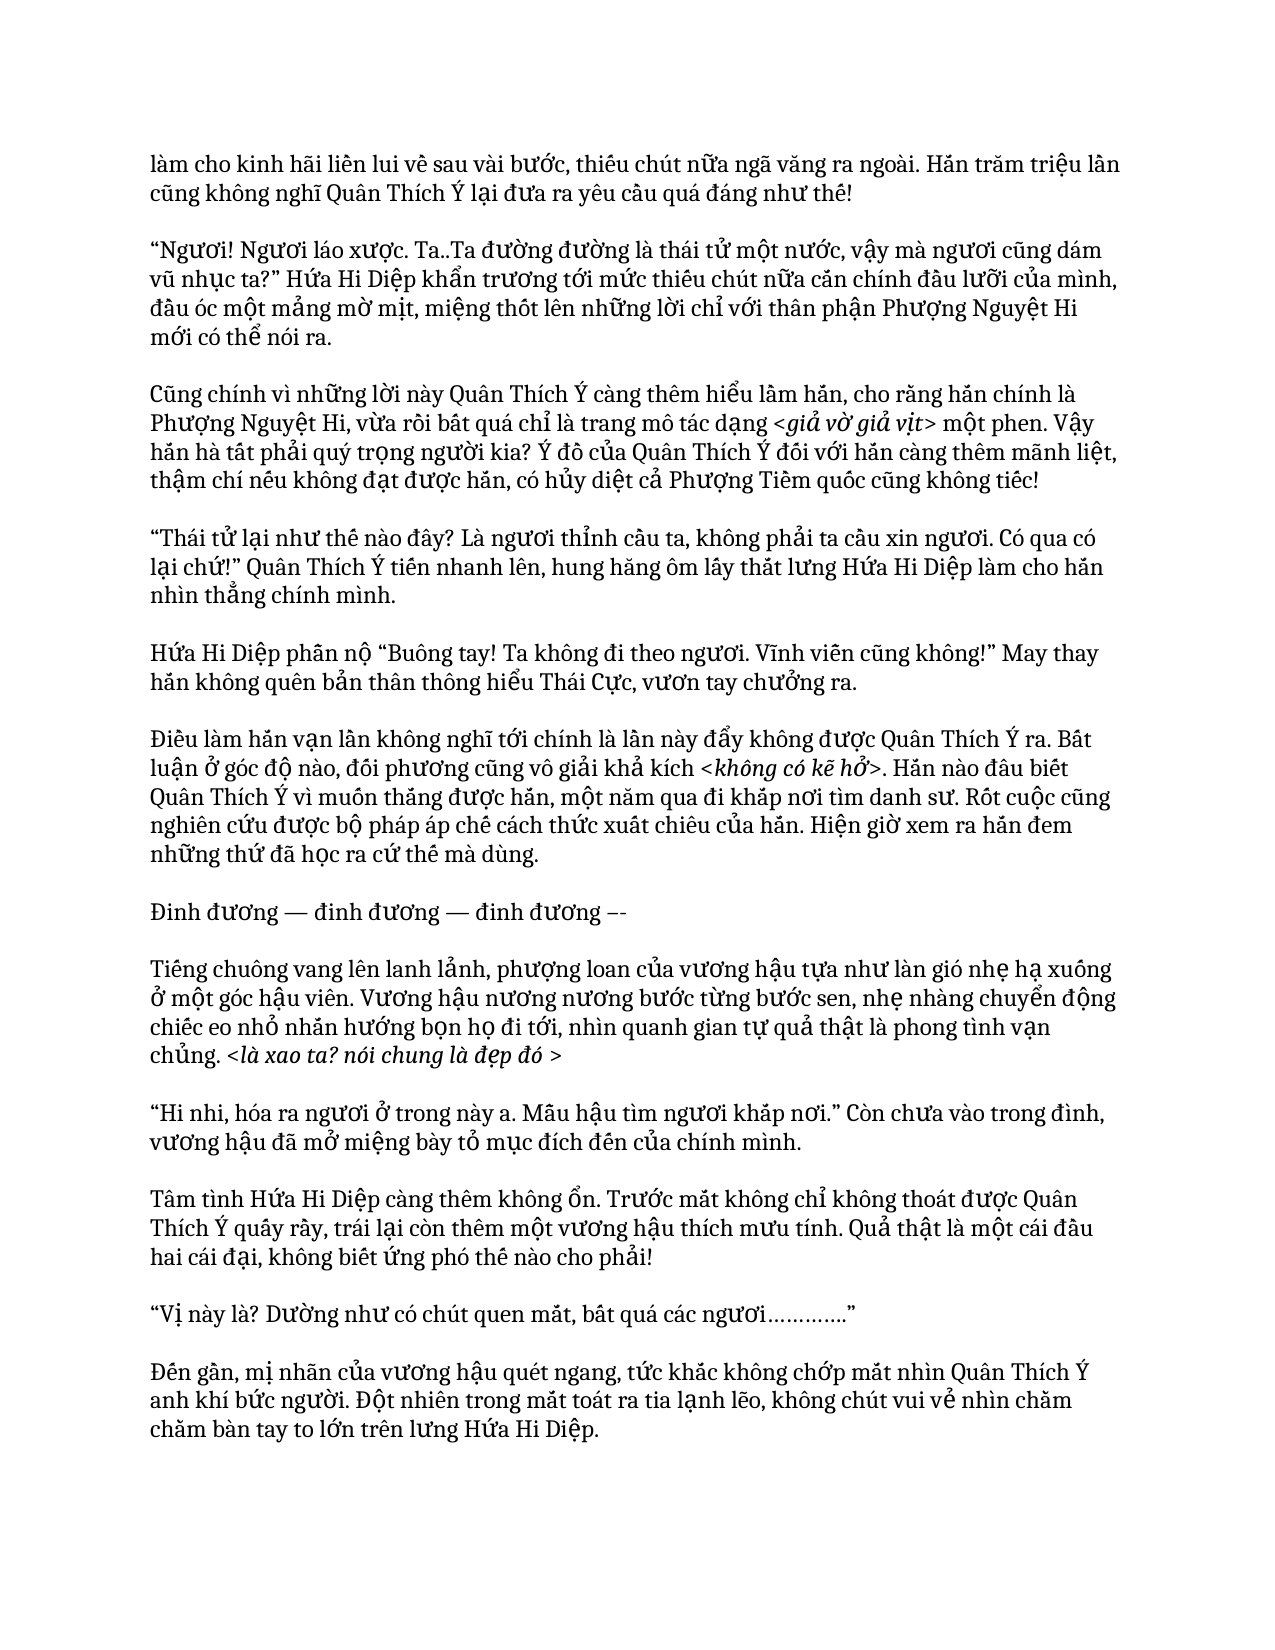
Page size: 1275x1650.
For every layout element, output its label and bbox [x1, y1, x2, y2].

text [150, 150, 1125, 1472]
